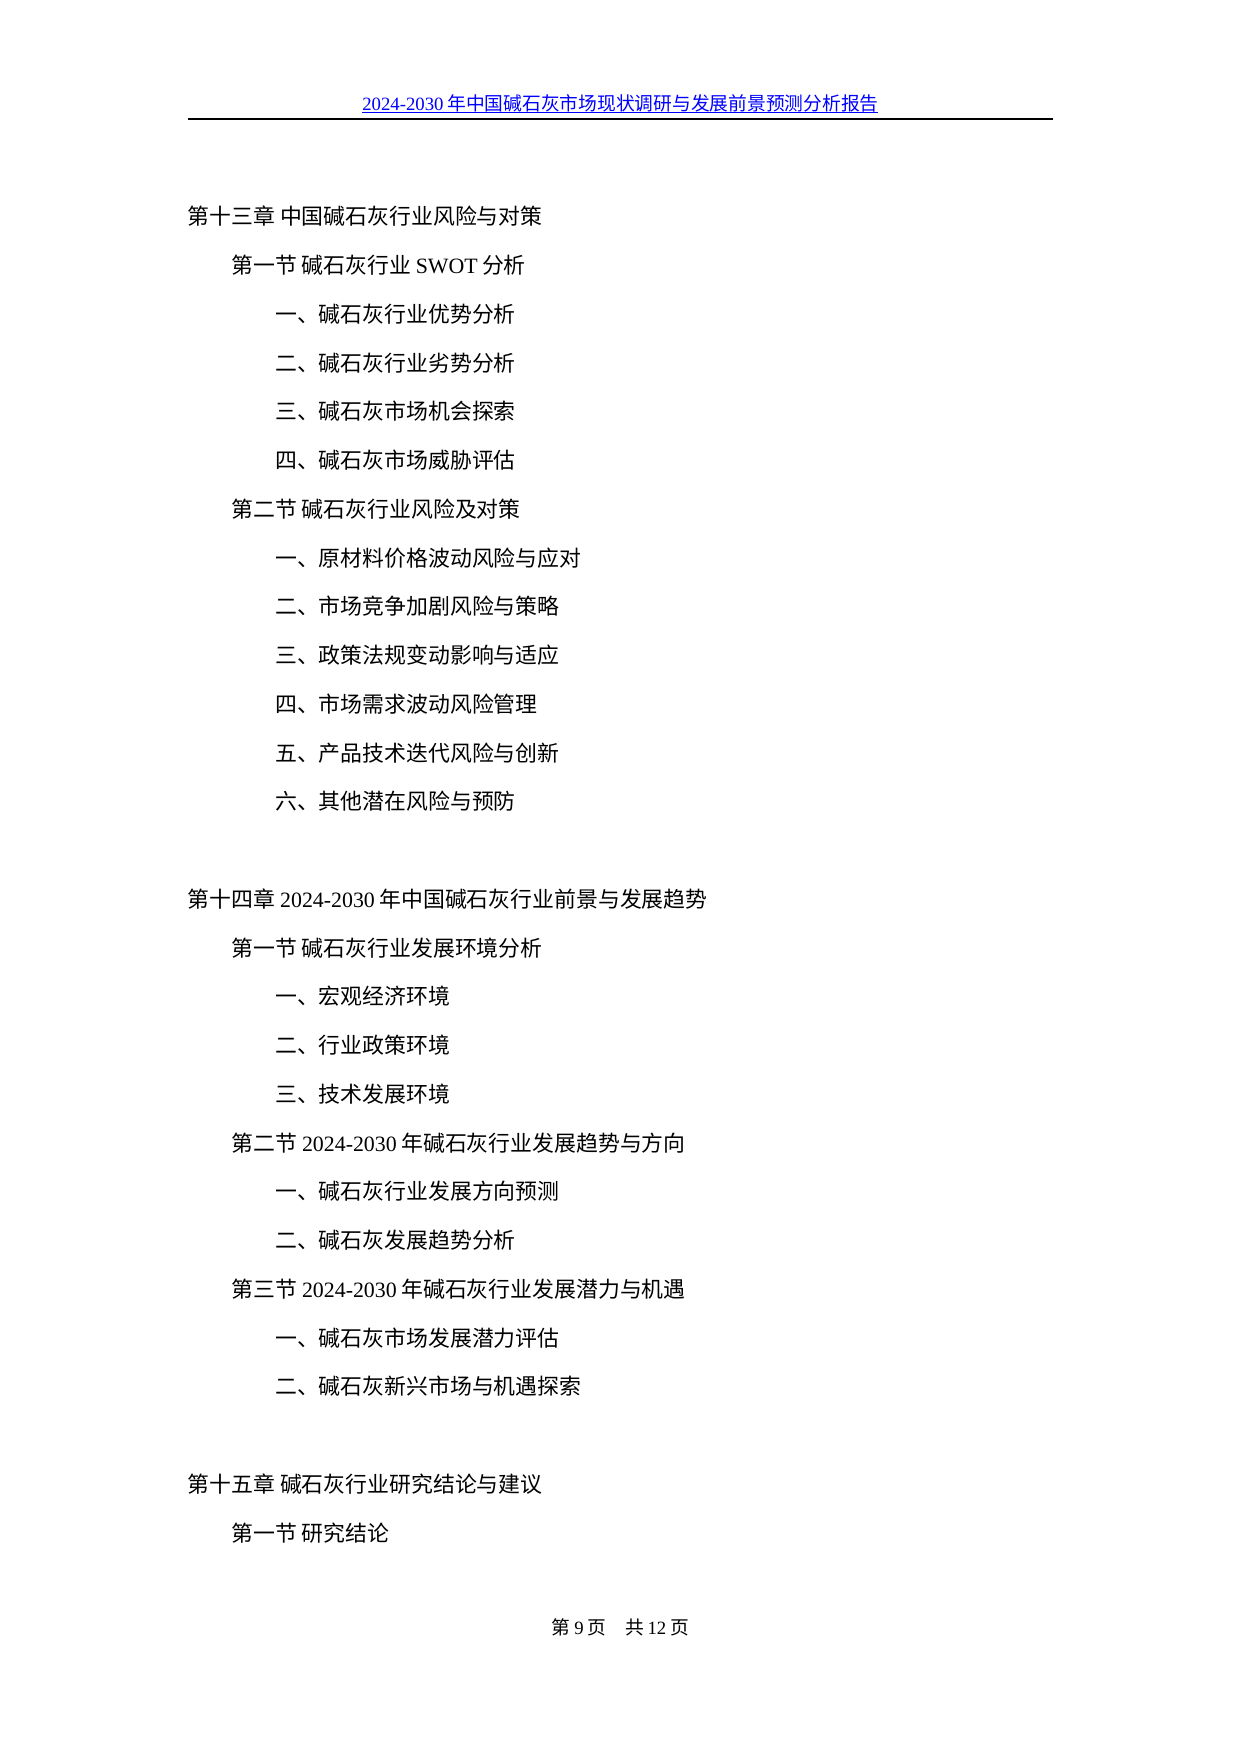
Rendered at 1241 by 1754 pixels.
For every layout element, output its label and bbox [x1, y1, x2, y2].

text [187, 150, 1053, 1548]
